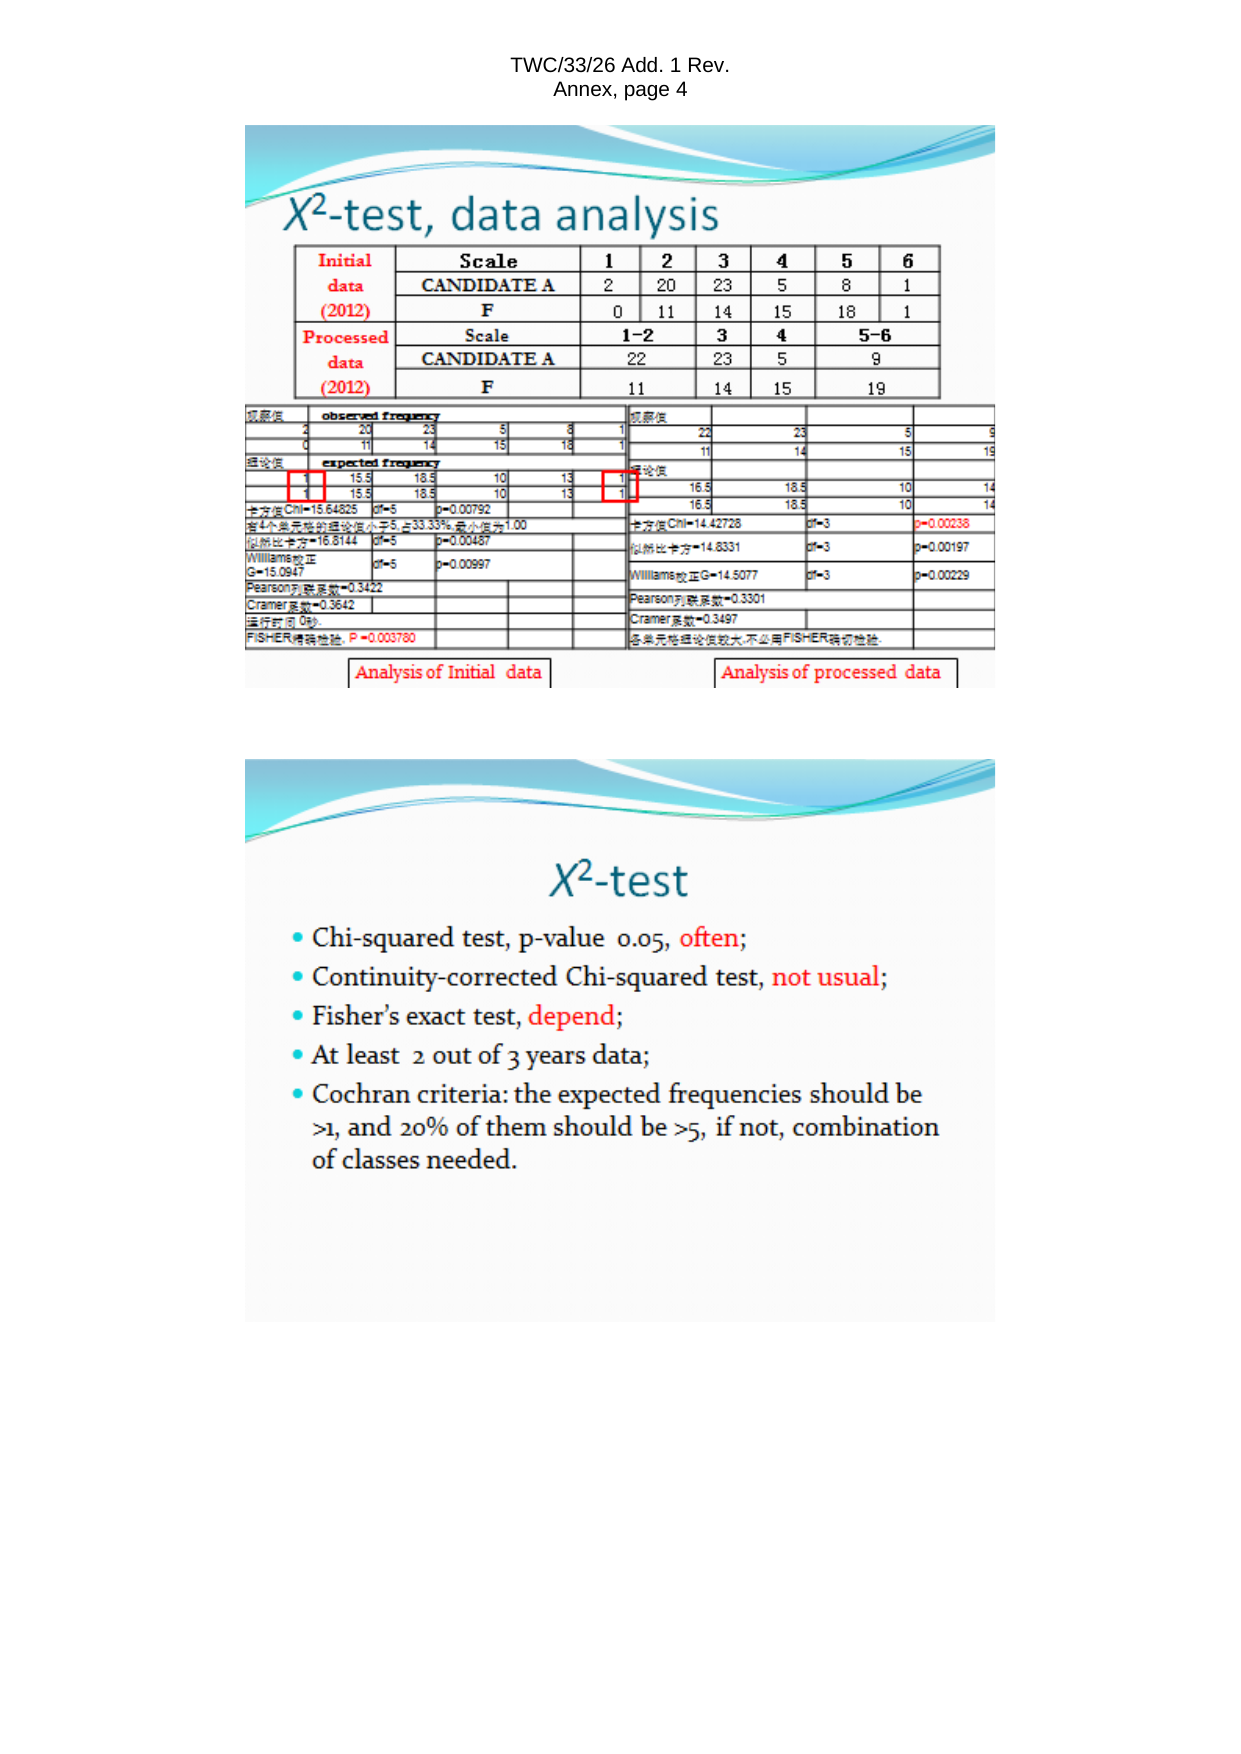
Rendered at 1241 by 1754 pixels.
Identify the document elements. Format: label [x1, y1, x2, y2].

picture [245, 125, 996, 688]
picture [245, 759, 996, 1322]
